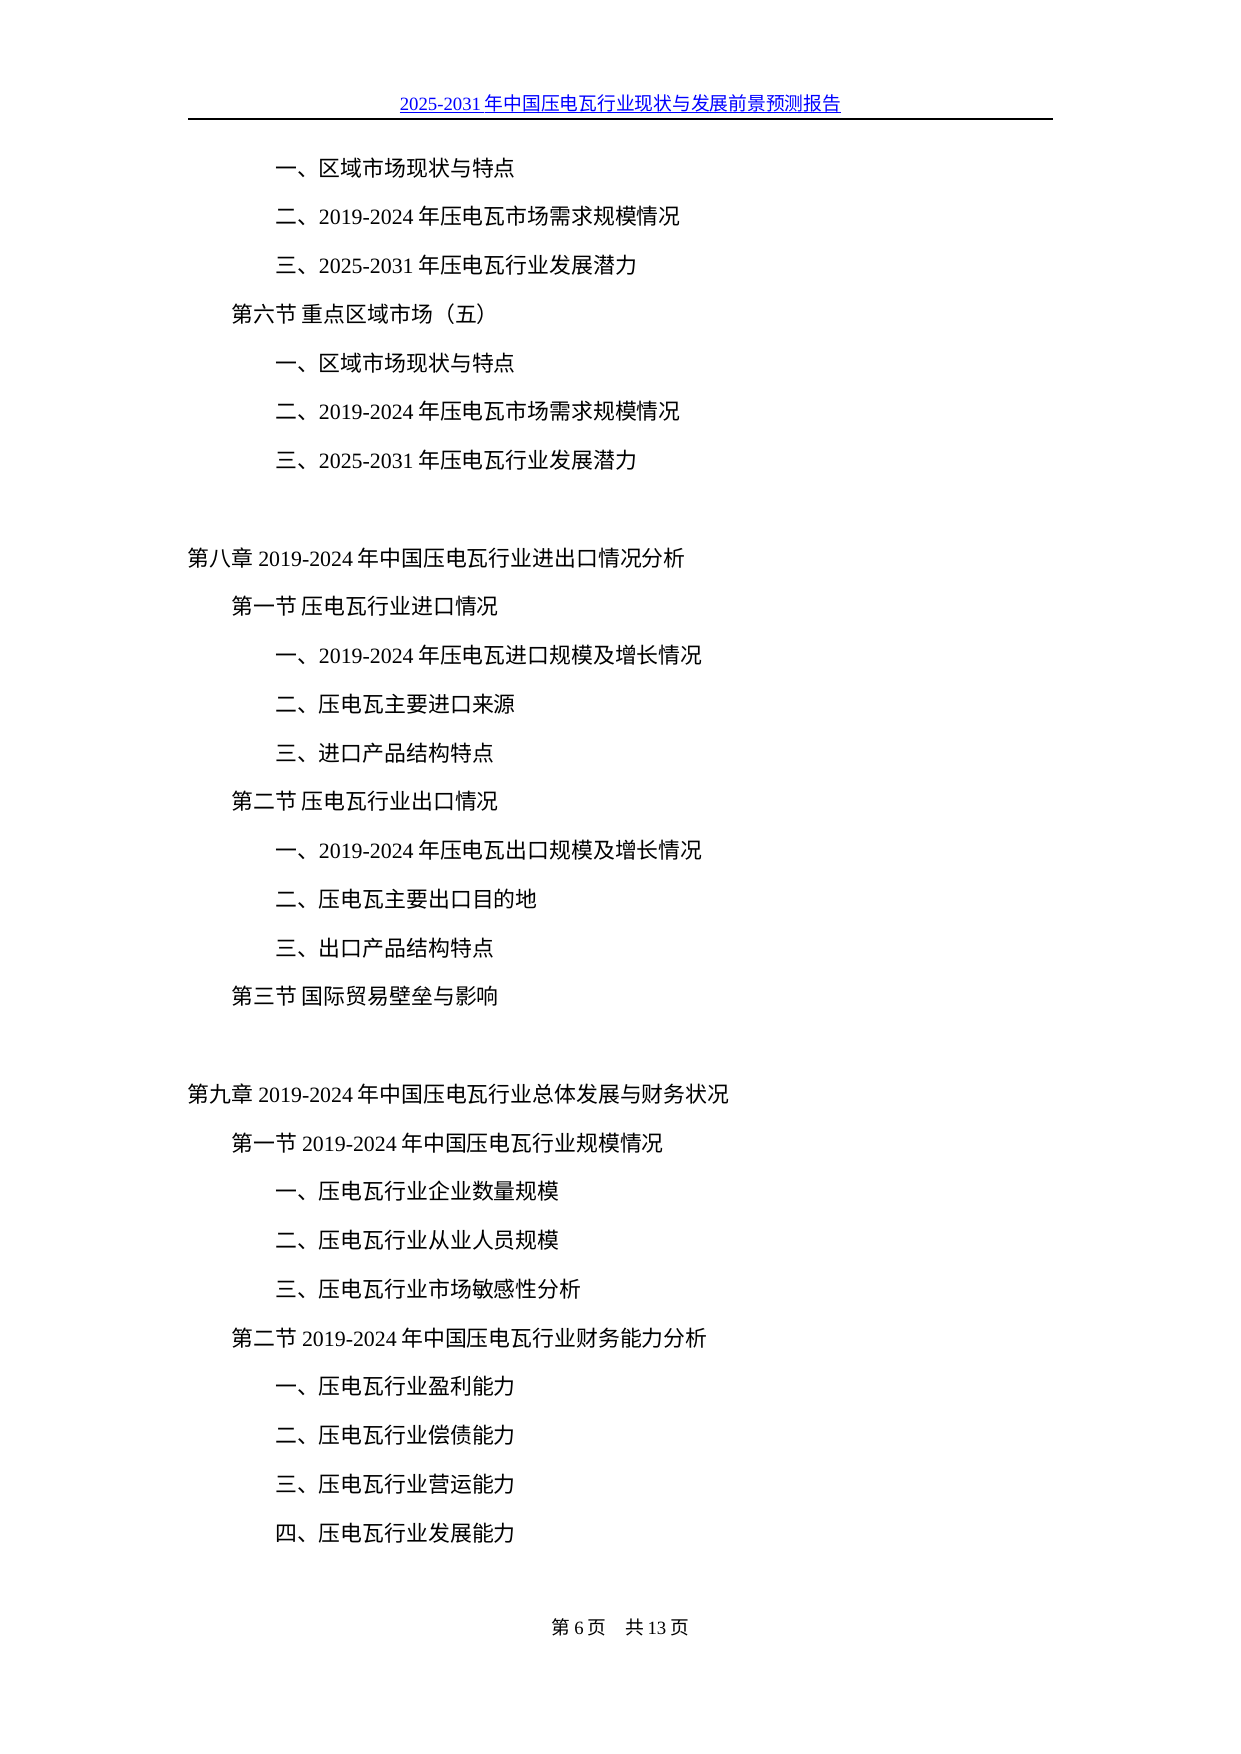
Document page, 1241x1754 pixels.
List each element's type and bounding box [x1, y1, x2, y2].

text [187, 150, 1053, 1548]
